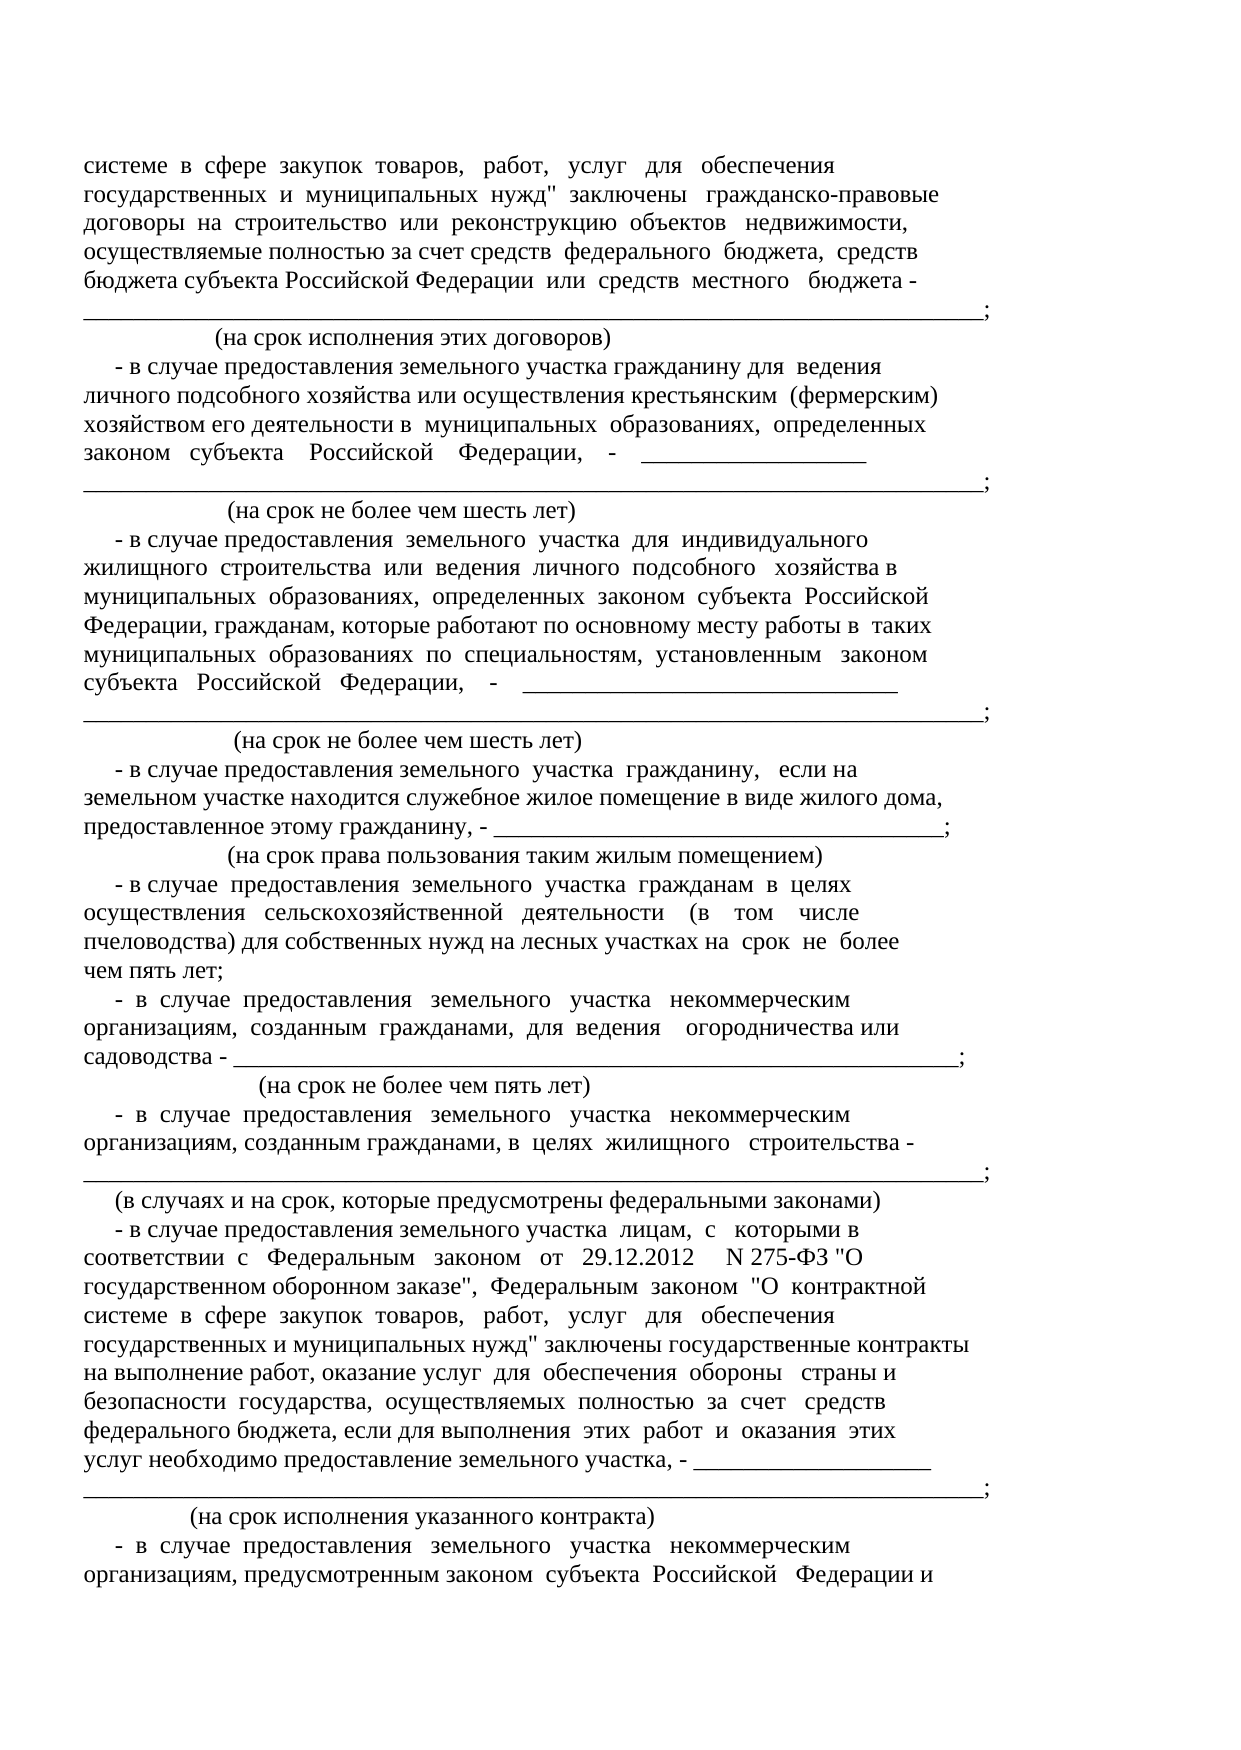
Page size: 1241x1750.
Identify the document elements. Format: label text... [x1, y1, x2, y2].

text осуществления сельскохозяйственной деятельности (в том числе [83, 897, 1157, 926]
text - в случае предоставления земельного участка некоммерческим [83, 984, 1157, 1012]
text организациям, созданным гражданами, в целях жилищного строительства - [83, 1127, 1157, 1156]
text - в случае предоставления земельного участка гражданину, если на [83, 754, 1157, 782]
text услуг необходимо предоставление земельного участка, - ___________________ [83, 1444, 1157, 1472]
text чем пять лет; [83, 955, 1157, 984]
text Федерации, гражданам, которые работают по основному месту работы в таких [83, 610, 1157, 639]
text жилищного строительства или ведения личного подсобного хозяйства в [83, 552, 1157, 581]
text (на срок права пользования таким жилым помещением) [83, 840, 1157, 869]
text законом субъекта Российской Федерации, - __________________ [83, 437, 1157, 466]
text системе в сфере закупок товаров, работ, услуг для обеспечения [83, 150, 1157, 179]
text (на срок не более чем пять лет) [83, 1070, 1157, 1099]
text соответствии с Федеральным законом от 29.12.2012 N 275-ФЗ "О [83, 1242, 1157, 1271]
text на выполнение работ, оказание услуг для обеспечения обороны страны и [83, 1357, 1157, 1386]
text государственных и муниципальных нужд" заключены гражданско-правовые [83, 179, 1157, 207]
text ________________________________________________________________________; [83, 696, 1157, 725]
text субъекта Российской Федерации, - ______________________________ [83, 667, 1157, 696]
text - в случае предоставления земельного участка для индивидуального [83, 524, 1157, 552]
text (в случаях и на срок, которые предусмотрены федеральными законами) [83, 1185, 1157, 1214]
text ________________________________________________________________________; [83, 466, 1157, 495]
text (на срок исполнения указанного контракта) [83, 1501, 1157, 1530]
text пчеловодства) для собственных нужд на лесных участках на срок не более [83, 926, 1157, 955]
text - в случае предоставления земельного участка лицам, с которыми в [83, 1214, 1157, 1242]
text осуществляемые полностью за счет средств федерального бюджета, средств [83, 236, 1157, 265]
text бюджета субъекта Российской Федерации или средств местного бюджета - [83, 265, 1157, 294]
text ________________________________________________________________________; [83, 1156, 1157, 1185]
text организациям, созданным гражданами, для ведения огородничества или [83, 1012, 1157, 1041]
text государственных и муниципальных нужд" заключены государственные контракты [83, 1329, 1157, 1357]
text - в случае предоставления земельного участка гражданам в целях [83, 869, 1157, 897]
text безопасности государства, осуществляемых полностью за счет средств [83, 1386, 1157, 1415]
text федерального бюджета, если для выполнения этих работ и оказания этих [83, 1415, 1157, 1444]
text муниципальных образованиях, определенных законом субъекта Российской [83, 581, 1157, 610]
text государственном оборонном заказе", Федеральным законом "О контрактной [83, 1271, 1157, 1300]
text договоры на строительство или реконструкцию объектов недвижимости, [83, 207, 1157, 236]
text садоводства - __________________________________________________________; [83, 1041, 1157, 1070]
text хозяйством его деятельности в муниципальных образованиях, определенных [83, 409, 1157, 437]
text (на срок не более чем шесть лет) [83, 495, 1157, 524]
text - в случае предоставления земельного участка гражданину для ведения [83, 351, 1157, 380]
text предоставленное этому гражданину, - ____________________________________; [83, 811, 1157, 840]
text муниципальных образованиях по специальностям, установленным законом [83, 639, 1157, 667]
text (на срок не более чем шесть лет) [83, 725, 1157, 754]
text системе в сфере закупок товаров, работ, услуг для обеспечения [83, 1300, 1157, 1329]
text ________________________________________________________________________; [83, 294, 1157, 322]
text организациям, предусмотренным законом субъекта Российской Федерации и [83, 1559, 1157, 1587]
text - в случае предоставления земельного участка некоммерческим [83, 1099, 1157, 1127]
text (на срок исполнения этих договоров) [83, 322, 1157, 351]
text ________________________________________________________________________; [83, 1472, 1157, 1501]
text личного подсобного хозяйства или осуществления крестьянским (фермерским) [83, 380, 1157, 409]
text - в случае предоставления земельного участка некоммерческим [83, 1530, 1157, 1559]
text земельном участке находится служебное жилое помещение в виде жилого дома, [83, 782, 1157, 811]
